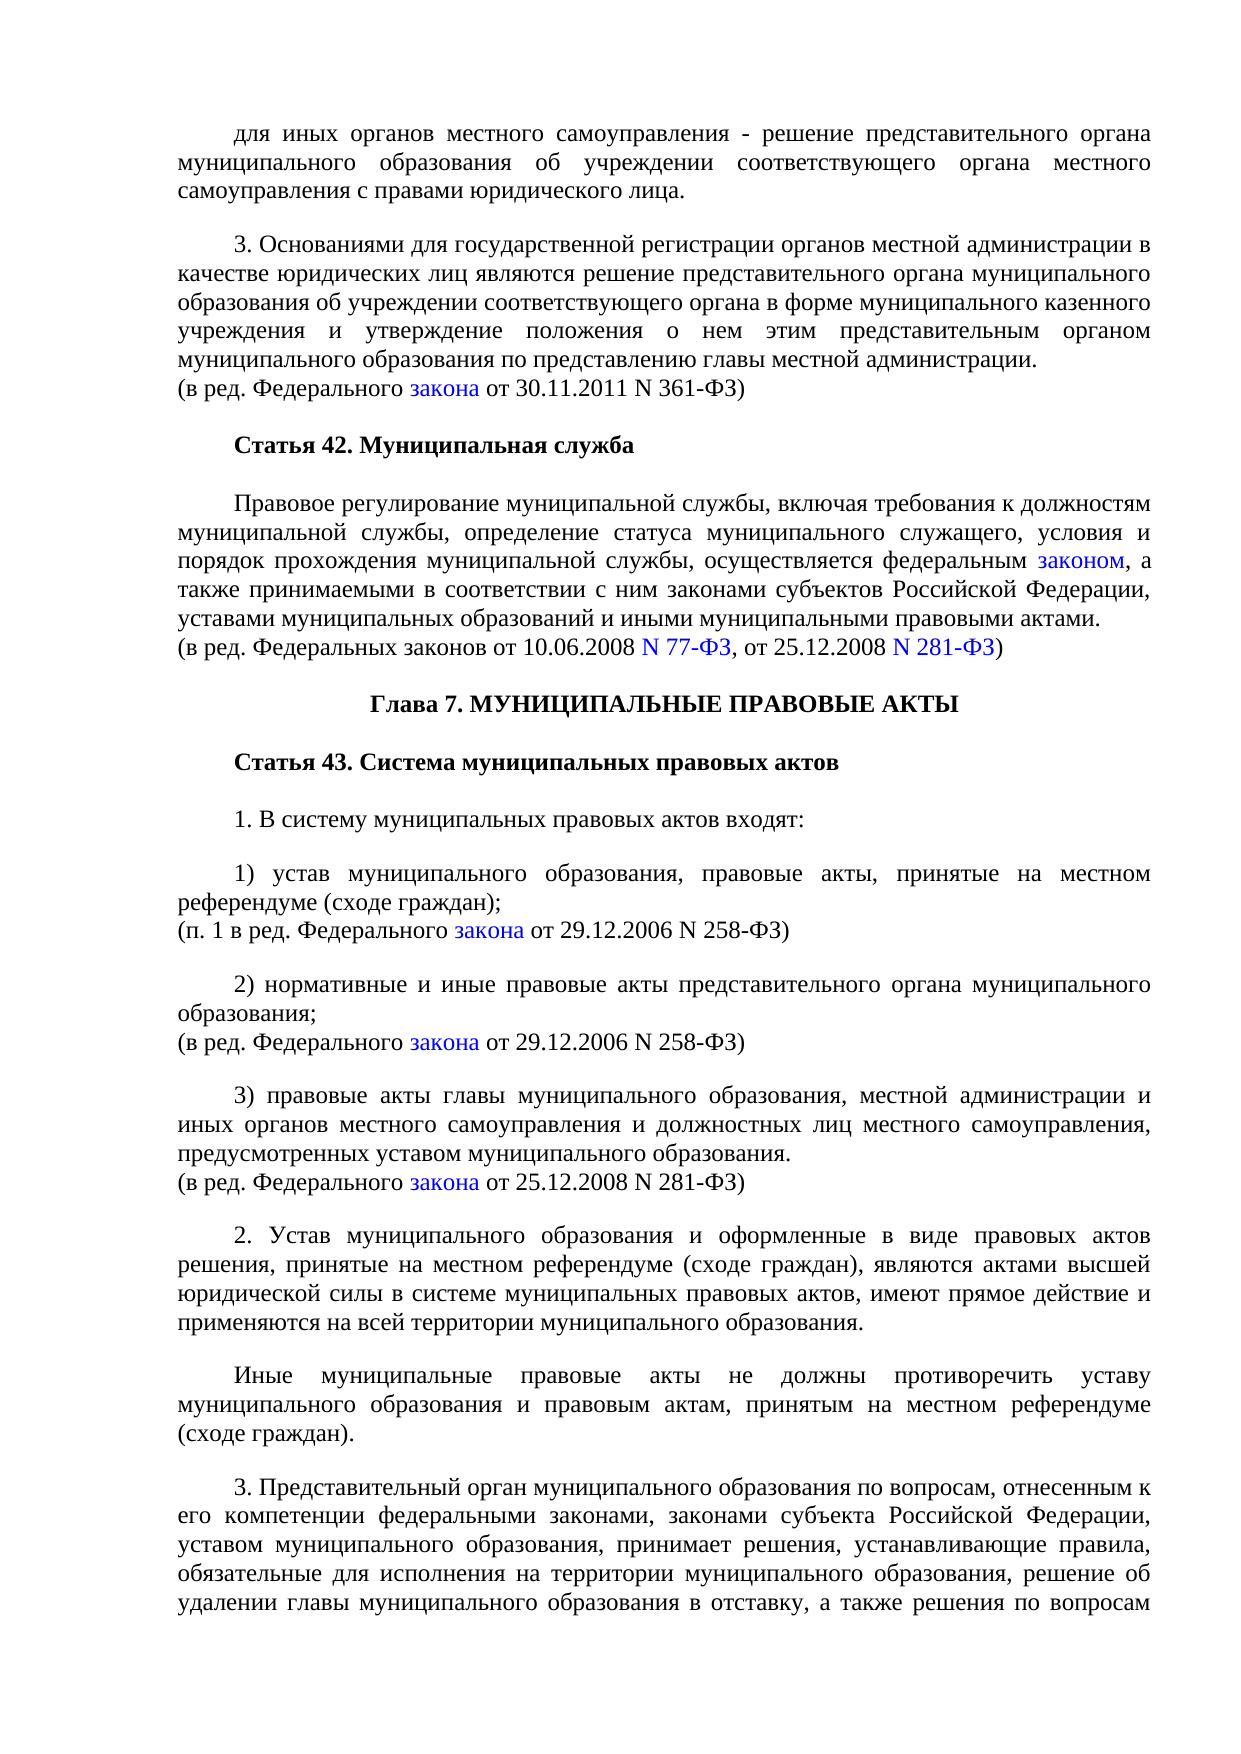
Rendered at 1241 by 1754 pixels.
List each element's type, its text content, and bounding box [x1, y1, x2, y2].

text 1. В систему муниципальных правовых актов входят: [177, 804, 1152, 833]
text (в ред. Федерального закона от 25.12.2008 N 281-ФЗ) [177, 1167, 1152, 1196]
text (в ред. Федерального закона от 29.12.2006 N 258-ФЗ) [177, 1027, 1152, 1056]
title Статья 43. Система муниципальных правовых актов [177, 747, 1152, 776]
text Иные муниципальные правовые акты не должны противоречить уставу муниципального образования и правовым актам, принятым на местном референдуме (сходе граждан). [177, 1361, 1152, 1447]
text для иных органов местного самоуправления - решение представительного органа муниципального образования об учреждении соответствующего органа местного самоуправления с правами юридического лица. [177, 118, 1152, 204]
text Правовое регулирование муниципальной службы, включая требования к должностям муниципальной службы, определение статуса муниципального служащего, условия и порядок прохождения муниципальной службы, осуществляется федеральным законом, а также принимаемыми в соответствии с ним законами субъектов Российской Федерации, уставами муниципальных образований и иными муниципальными правовыми актами. [177, 488, 1152, 632]
text 1) устав муниципального образования, правовые акты, принятые на местном референдуме (сходе граждан); [177, 858, 1152, 916]
text (в ред. Федерального закона от 30.11.2011 N 361-ФЗ) [177, 373, 1152, 402]
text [177, 1472, 1152, 1616]
text 3. Основаниями для государственной регистрации органов местной администрации в качестве юридических лиц являются решение представительного органа муниципального образования об учреждении соответствующего органа в форме муниципального казенного учреждения и утверждение положения о нем этим представительным органом муниципального образования по представлению главы местной администрации. [177, 229, 1152, 373]
text (в ред. Федеральных законов от 10.06.2008 N 77-ФЗ, от 25.12.2008 N 281-ФЗ) [177, 632, 1152, 661]
text 2) нормативные и иные правовые акты представительного органа муниципального образования; [177, 969, 1152, 1027]
title Статья 42. Муниципальная служба [177, 431, 1152, 459]
text (п. 1 в ред. Федерального закона от 29.12.2006 N 258-ФЗ) [177, 916, 1152, 944]
text 2. Устав муниципального образования и оформленные в виде правовых актов решения, принятые на местном референдуме (сходе граждан), являются актами высшей юридической силы в системе муниципальных правовых актов, имеют прямое действие и применяются на всей территории муниципального образования. [177, 1221, 1152, 1336]
title Глава 7. МУНИЦИПАЛЬНЫЕ ПРАВОВЫЕ АКТЫ [177, 689, 1152, 718]
text 3) правовые акты главы муниципального образования, местной администрации и иных органов местного самоуправления и должностных лиц местного самоуправления, предусмотренных уставом муниципального образования. [177, 1081, 1152, 1167]
